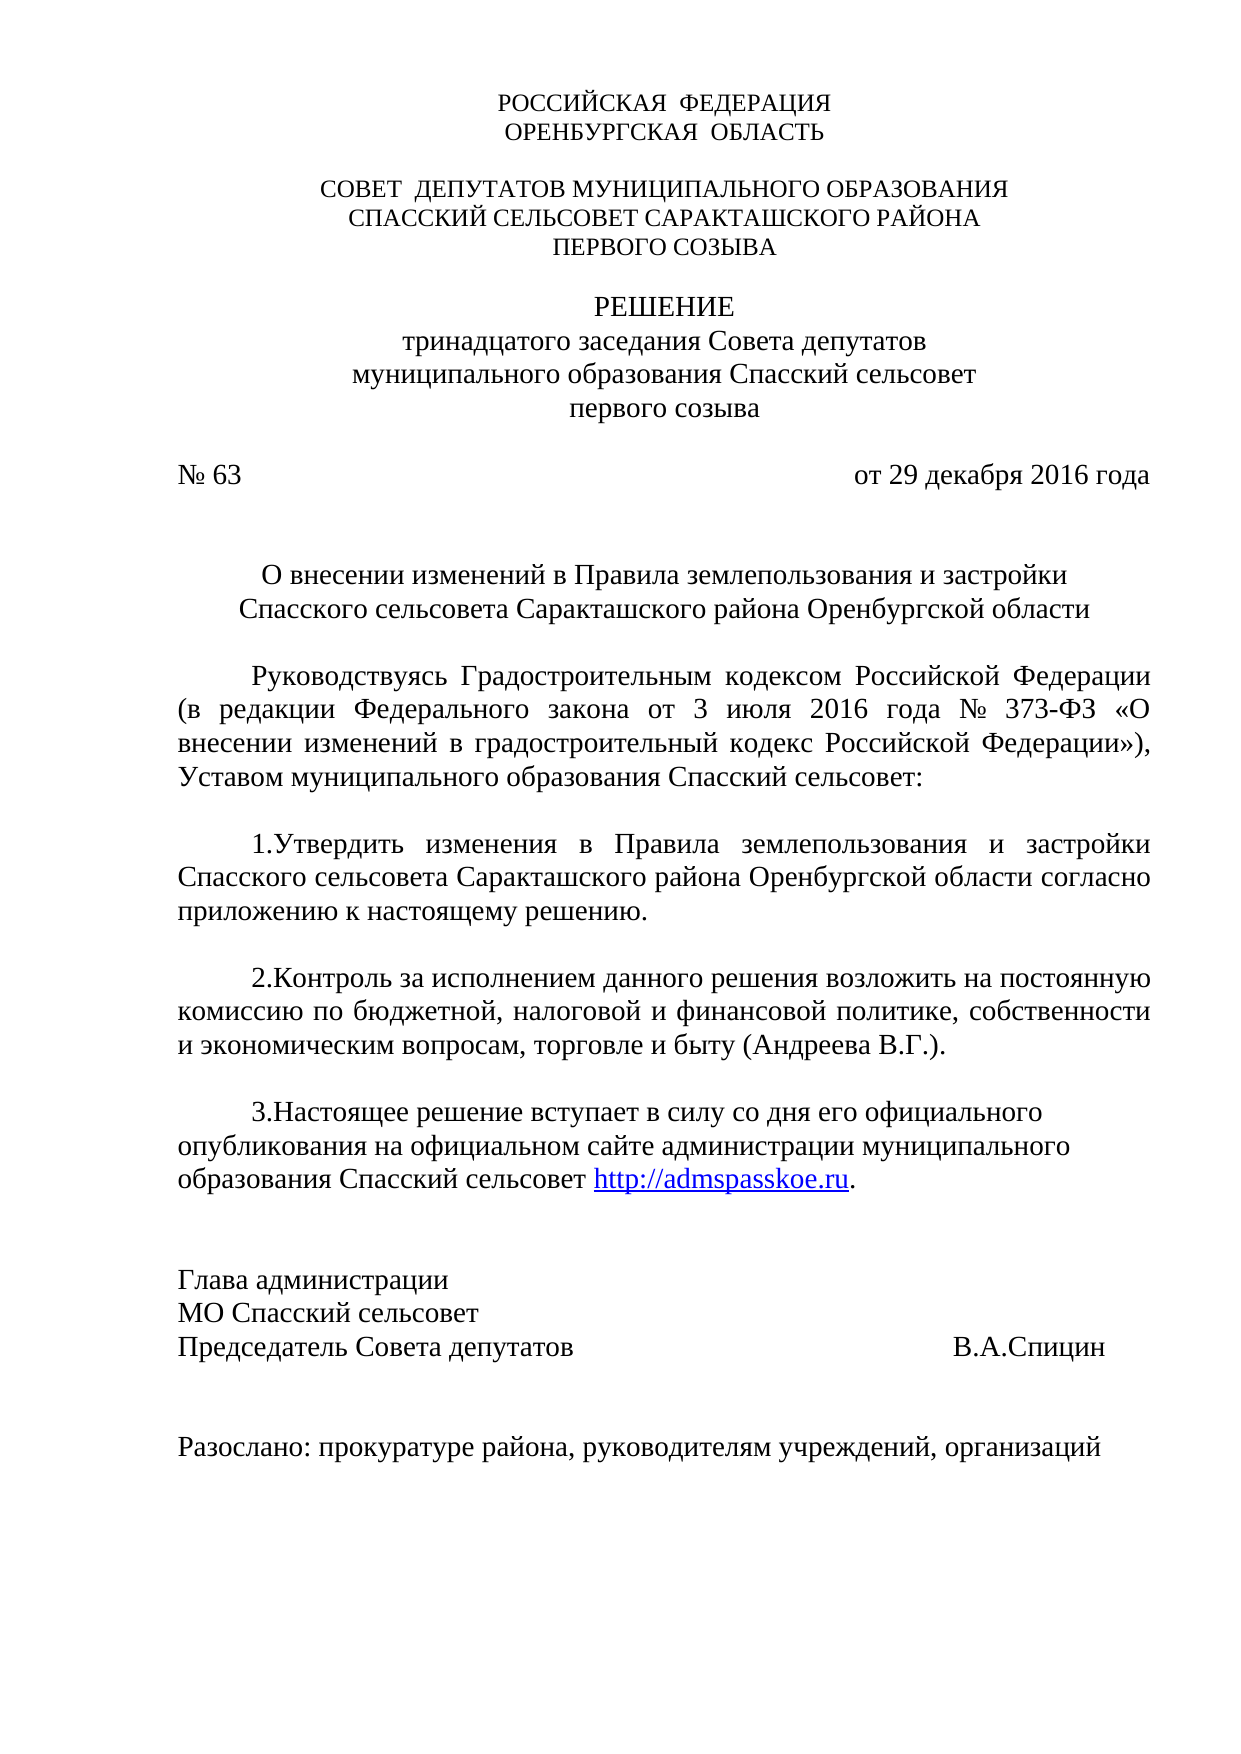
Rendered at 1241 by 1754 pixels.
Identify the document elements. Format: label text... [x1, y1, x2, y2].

text тринадцатого заседания Совета депутатов [177, 323, 1152, 356]
text МО Спасский сельсовет [177, 1295, 1152, 1329]
text О внесении изменений в Правила землепользования и застройки [177, 557, 1152, 591]
text ОРЕНБУРГСКАЯ ОБЛАСТЬ [177, 117, 1152, 145]
text Руководствуясь Градостроительным кодексом Российской Федерации (в редакции Федерального закона от 3 июля 2016 года № 373-ФЗ «О внесении изменений в градостроительный кодекс Российской Федерации»), Уставом муниципального образования Спасский сельсовет: [177, 658, 1152, 792]
text СОВЕТ ДЕПУТАТОВ МУНИЦИПАЛЬНОГО ОБРАЗОВАНИЯ [177, 174, 1152, 203]
text СПАССКИЙ СЕЛЬСОВЕТ САРАКТАШСКОГО РАЙОНА [177, 203, 1152, 232]
text РЕШЕНИЕ [177, 289, 1152, 323]
text № 63 от 29 декабря 2016 года [177, 457, 1152, 490]
text муниципального образования Спасский сельсовет [177, 356, 1152, 390]
text Председатель Совета депутатов В.А.Спицин [177, 1329, 1152, 1362]
text РОССИЙСКАЯ ФЕДЕРАЦИЯ [177, 88, 1152, 117]
text Разослано: прокуратуре района, руководителям учреждений, организаций [177, 1429, 1152, 1463]
text первого созыва [177, 390, 1152, 423]
text ПЕРВОГО СОЗЫВА [177, 232, 1152, 260]
text Спасского сельсовета Саракташского района Оренбургской области [177, 591, 1152, 624]
text Глава администрации [177, 1262, 1152, 1295]
text 2.Контроль за исполнением данного решения возложить на постоянную комиссию по бюджетной, налоговой и финансовой политике, собственности и экономическим вопросам, торговле и быту (Андреева В.Г.). [177, 960, 1152, 1061]
text 1.Утвердить изменения в Правила землепользования и застройки Спасского сельсовета Саракташского района Оренбургской области согласно приложению к настоящему решению. [177, 826, 1152, 926]
text 3.Настоящее решение вступает в силу со дня его официального опубликования на официальном сайте администрации муниципального образования Спасский сельсовет http://admspasskoe.ru. [177, 1094, 1152, 1195]
